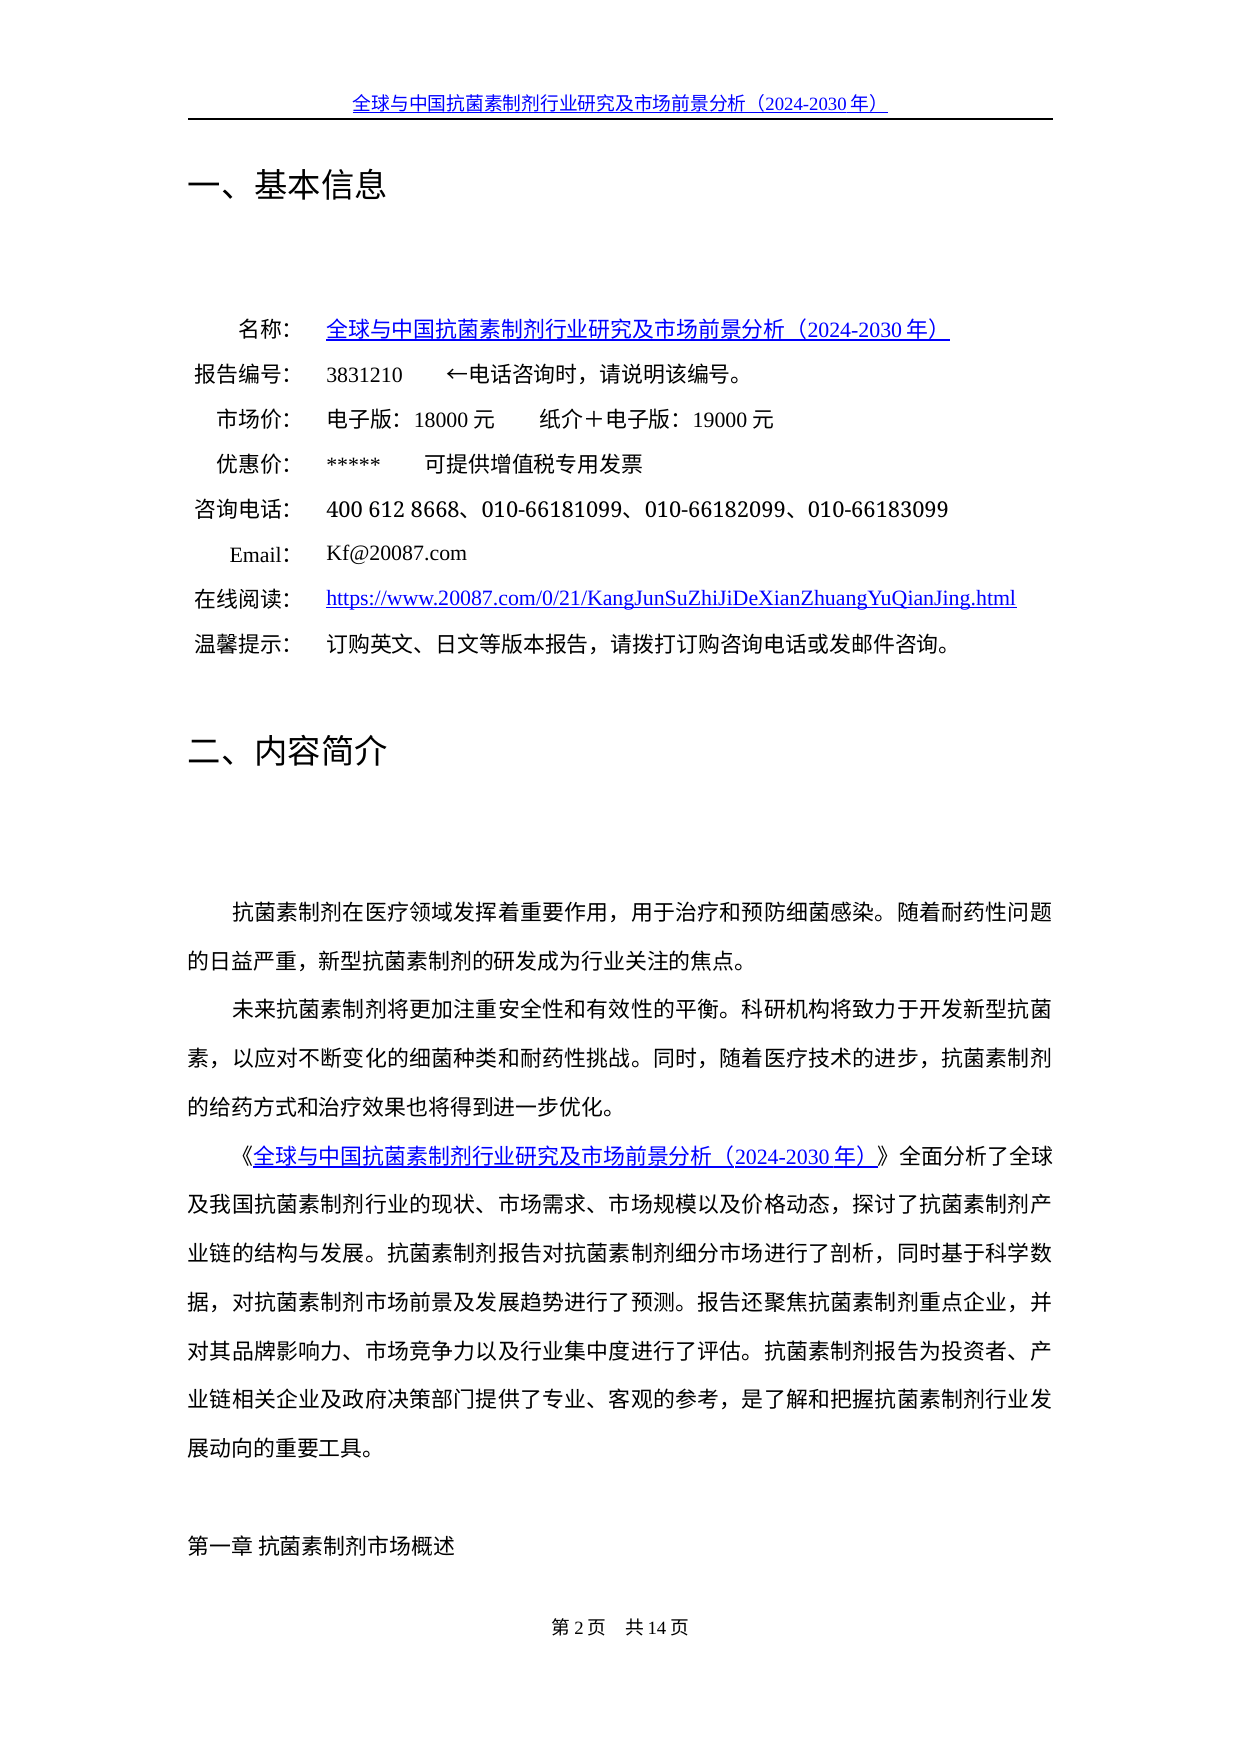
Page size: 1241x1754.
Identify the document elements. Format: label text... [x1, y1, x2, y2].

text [187, 894, 1053, 1561]
table_cell 市场价： [167, 402, 315, 447]
table_cell 电子版：18000 元 纸介＋电子版：19000 元 [315, 402, 1073, 447]
table_cell 订购英文、日文等版本报告，请拨打订购咨询电话或发邮件咨询。 [315, 627, 1073, 672]
table_cell Email： [167, 537, 315, 582]
table_cell Kf@20087.com [315, 537, 1073, 582]
table_header 名称： [167, 312, 315, 357]
title 二、内容简介 [187, 717, 1053, 782]
table_cell 400 612 8668、010-66181099、010-66182099、010-66183099 [315, 492, 1073, 537]
table_cell [315, 582, 1073, 627]
table_cell 优惠价： [167, 447, 315, 492]
table_cell 3831210 ←电话咨询时，请说明该编号。 [315, 357, 1073, 402]
title 一、基本信息 [187, 150, 1053, 215]
table_cell 温馨提示： [167, 627, 315, 672]
table_cell 报告编号： [167, 357, 315, 402]
table_cell 在线阅读： [167, 582, 315, 627]
table_header 全球与中国抗菌素制剂行业研究及市场前景分析（2024-2030年） [315, 312, 1073, 357]
table_cell 咨询电话： [167, 492, 315, 537]
table_cell ***** 可提供增值税专用发票 [315, 447, 1073, 492]
